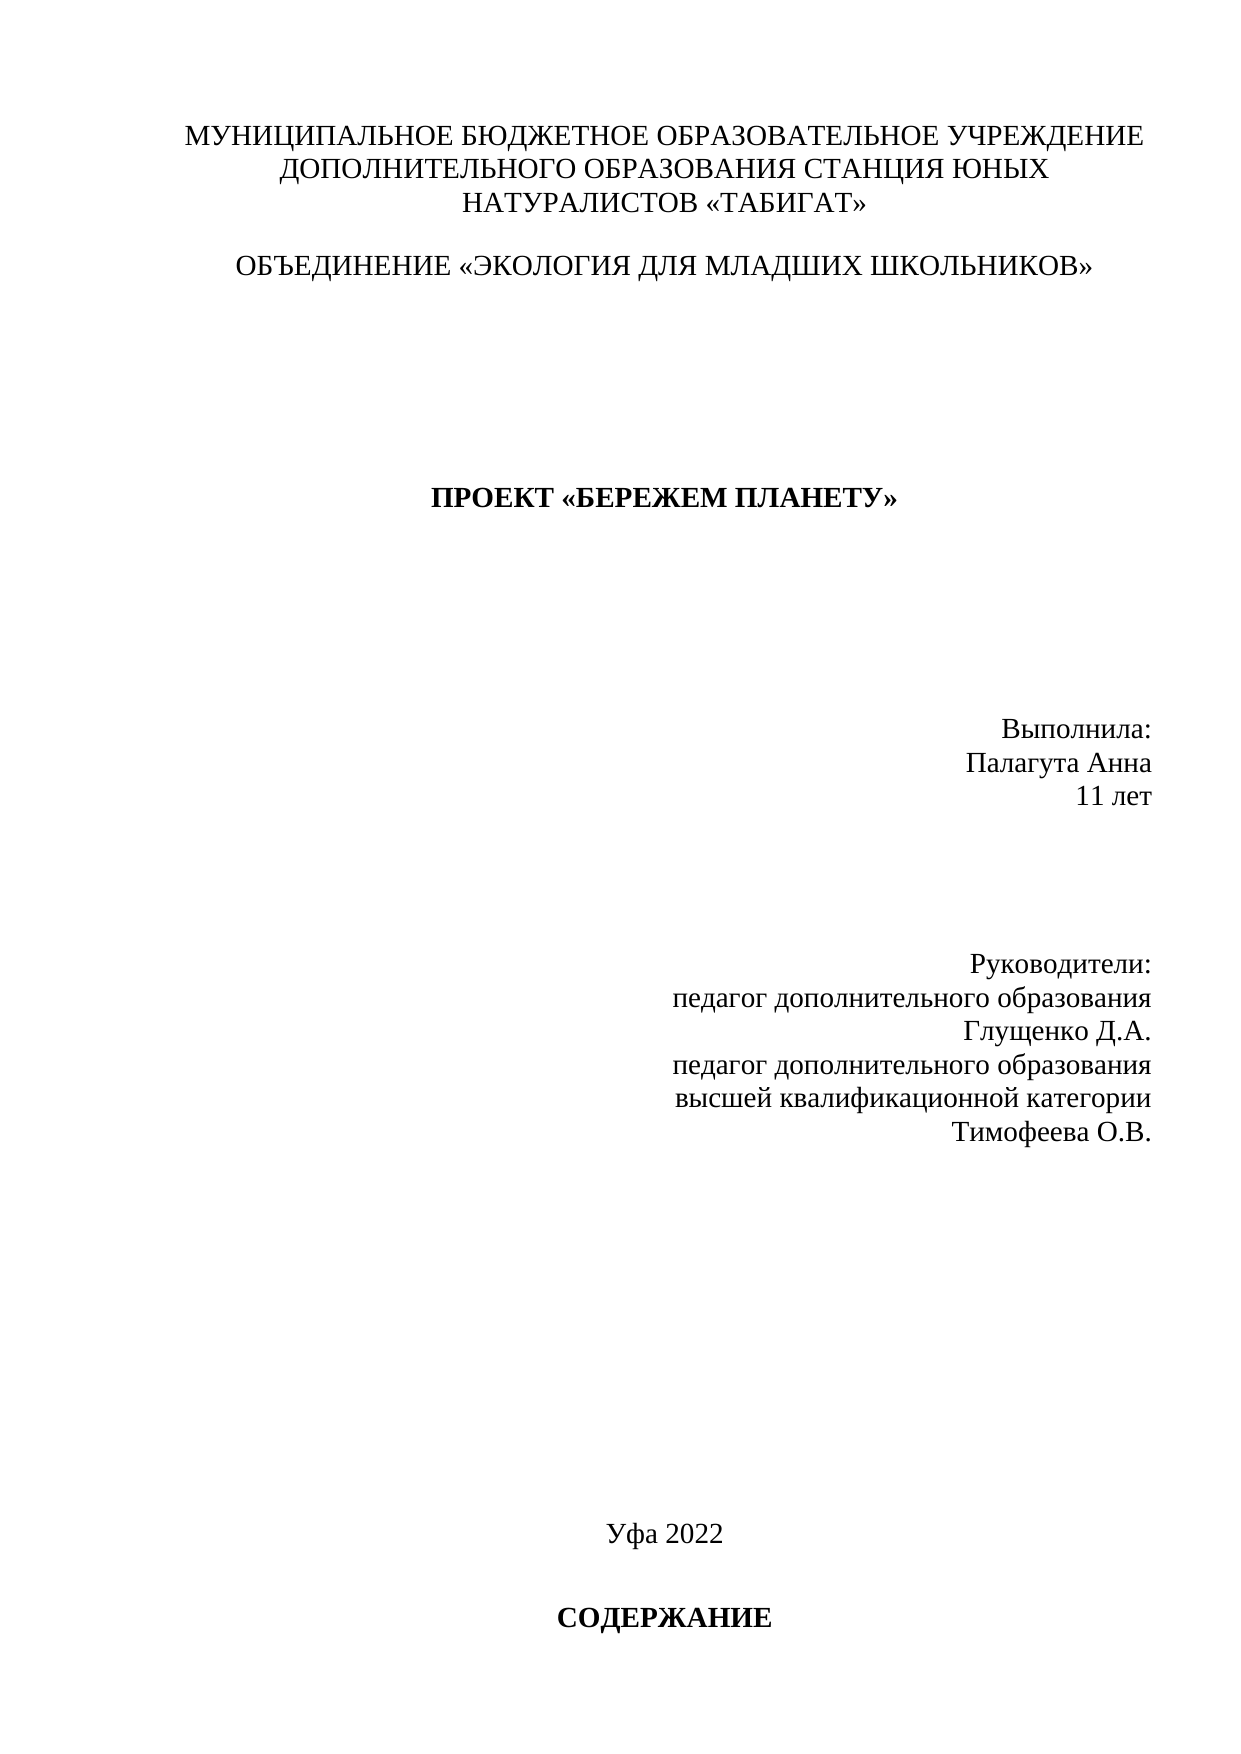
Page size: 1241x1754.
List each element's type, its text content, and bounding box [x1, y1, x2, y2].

text Глущенко Д.А. [177, 1013, 1152, 1047]
text МУНИЦИПАЛЬНОЕ БЮДЖЕТНОЕ ОБРАЗОВАТЕЛЬНОЕ УЧРЕЖДЕНИЕ ДОПОЛНИТЕЛЬНОГО ОБРАЗОВАНИЯ СТАНЦИЯ ЮНЫХ НАТУРАЛИСТОВ «ТАБИГАТ» [177, 118, 1152, 219]
text 11 лет [177, 778, 1152, 812]
text Тимофеева О.В. [177, 1114, 1152, 1147]
text Палагута Анна [177, 745, 1152, 778]
text Выполнила: [177, 711, 1152, 745]
text педагог дополнительного образования [177, 1047, 1152, 1080]
text педагог дополнительного образования [177, 980, 1152, 1013]
text Уфа 2022 [177, 1516, 1152, 1550]
text Руководители: [177, 946, 1152, 980]
text высшей квалификационной категории [177, 1080, 1152, 1114]
text ПРОЕКТ «БЕРЕЖЕМ ПЛАНЕТУ» [177, 480, 1152, 513]
text ОБЪЕДИНЕНИЕ «ЭКОЛОГИЯ ДЛЯ МЛАДШИХ ШКОЛЬНИКОВ» [177, 248, 1152, 281]
